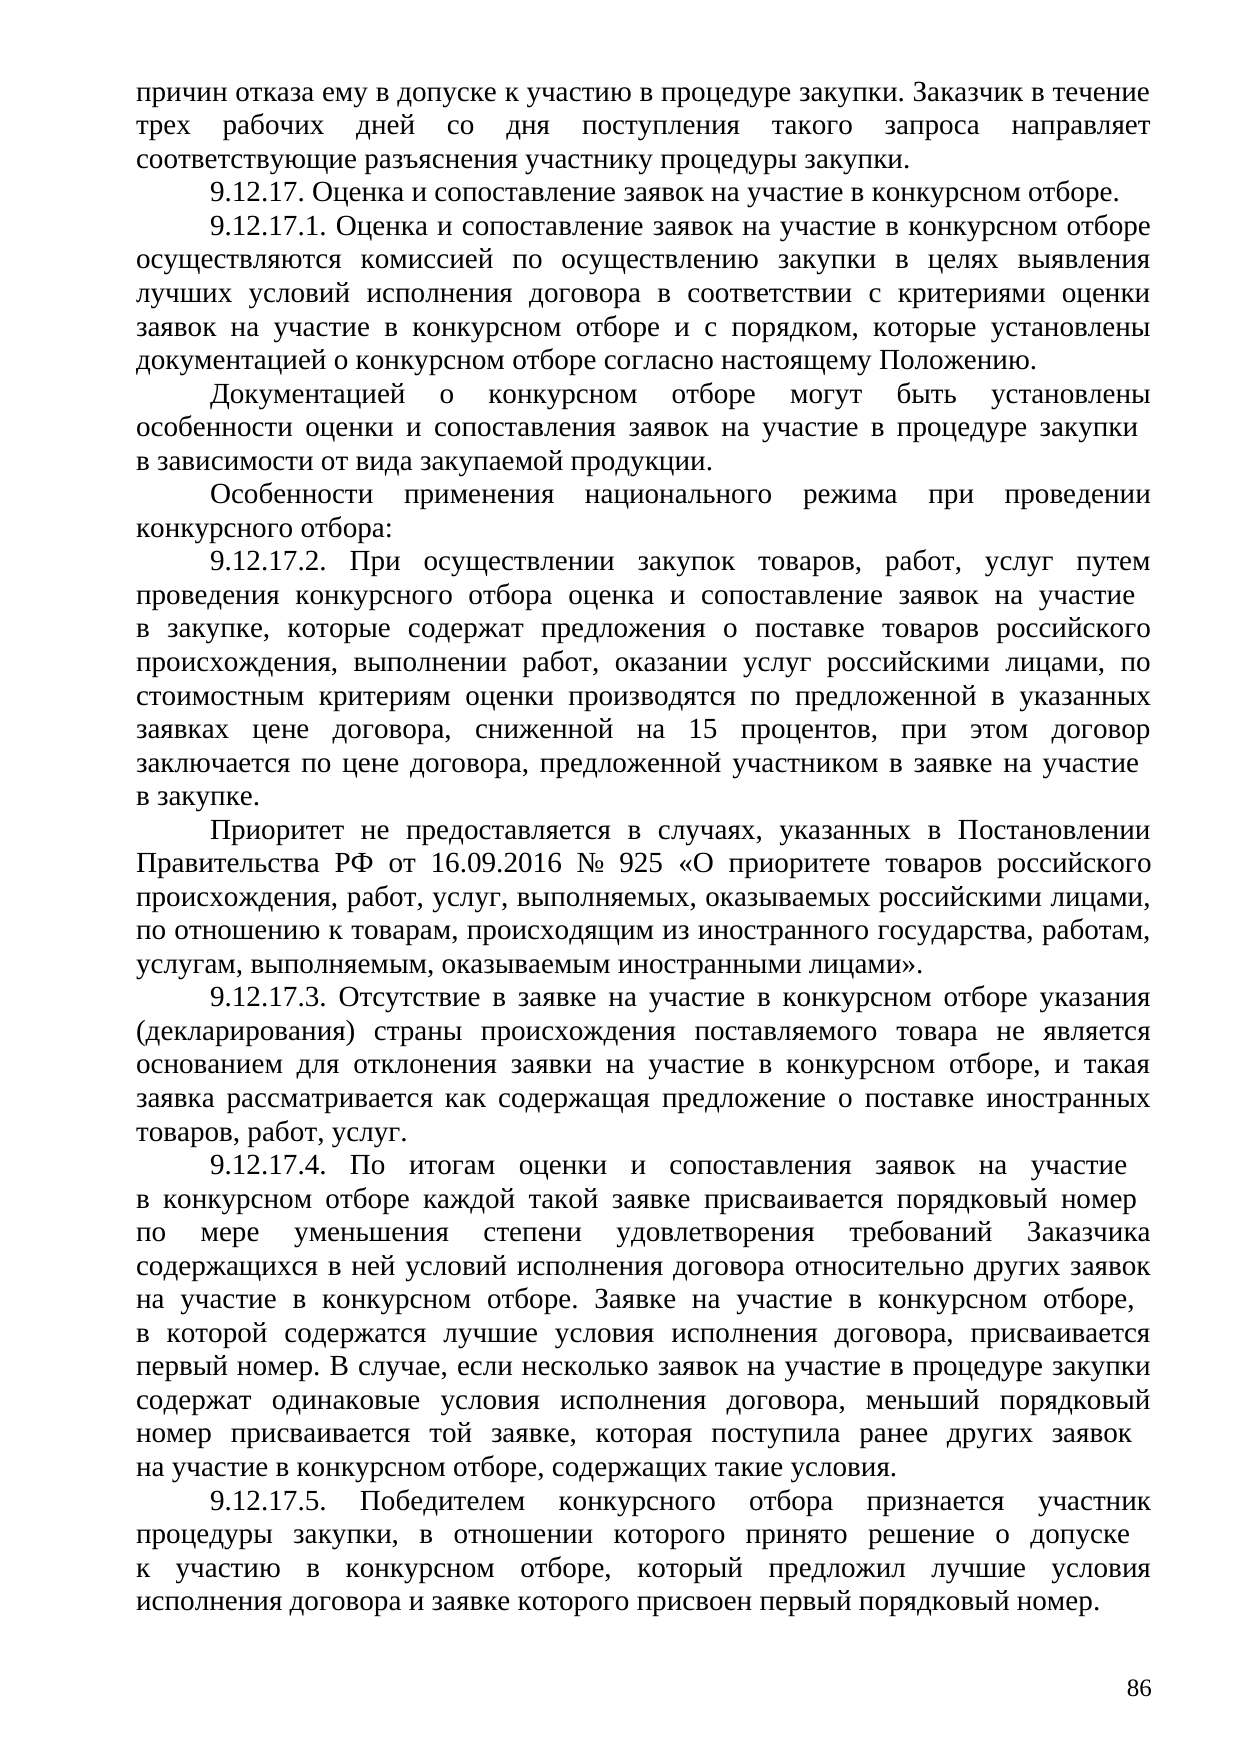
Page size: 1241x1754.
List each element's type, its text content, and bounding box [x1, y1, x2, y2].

text 9.12.17.5. Победителем конкурсного отбора признается участник процедуры закупки, в отношении которого принято решение о допуске к участию в конкурсном отборе, который предложил лучшие условия исполнения договора и заявке которого присвоен первый порядковый номер. [136, 1483, 1152, 1617]
text Особенности применения национального режима при проведении конкурсного отбора: [136, 476, 1152, 543]
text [136, 74, 1152, 174]
text 9.12.17.2. При осуществлении закупок товаров, работ, услуг путем проведения конкурсного отбора оценка и сопоставление заявок на участие в закупке, которые содержат предложения о поставке товаров российского происхождения, выполнении работ, оказании услуг российскими лицами, по стоимостным критериям оценки производятся по предложенной в указанных заявках цене договора, сниженной на 15 процентов, при этом договор заключается по цене договора, предложенной участником в заявке на участие в закупке. [136, 543, 1152, 812]
text 9.12.17.4. По итогам оценки и сопоставления заявок на участие в конкурсном отборе каждой такой заявке присваивается порядковый номер по мере уменьшения степени удовлетворения требований Заказчика содержащихся в ней условий исполнения договора относительно других заявок на участие в конкурсном отборе. Заявке на участие в конкурсном отборе, в которой содержатся лучшие условия исполнения договора, присваивается первый номер. В случае, если несколько заявок на участие в процедуре закупки содержат одинаковые условия исполнения договора, меньший порядковый номер присваивается той заявке, которая поступила ранее других заявок на участие в конкурсном отборе, содержащих такие условия. [136, 1147, 1152, 1483]
text Приоритет не предоставляется в случаях, указанных в Постановлении Правительства РФ от 16.09.2016 № 925 «О приоритете товаров российского происхождения, работ, услуг, выполняемых, оказываемых российскими лицами, по отношению к товарам, происходящим из иностранного государства, работам, услугам, выполняемым, оказываемым иностранными лицами». [136, 812, 1152, 979]
text 9.12.17.3. Отсутствие в заявке на участие в конкурсном отборе указания (декларирования) страны происхождения поставляемого товара не является основанием для отклонения заявки на участие в конкурсном отборе, и такая заявка рассматривается как содержащая предложение о поставке иностранных товаров, работ, услуг. [136, 979, 1152, 1147]
text 9.12.17. Оценка и сопоставление заявок на участие в конкурсном отборе. [136, 174, 1152, 208]
text 9.12.17.1. Оценка и сопоставление заявок на участие в конкурсном отборе осуществляются комиссией по осуществлению закупки в целях выявления лучших условий исполнения договора в соответствии с критериями оценки заявок на участие в конкурсном отборе и с порядком, которые установлены документацией о конкурсном отборе согласно настоящему Положению. [136, 208, 1152, 376]
text Документацией о конкурсном отборе могут быть установлены особенности оценки и сопоставления заявок на участие в процедуре закупки в зависимости от вида закупаемой продукции. [136, 376, 1152, 476]
